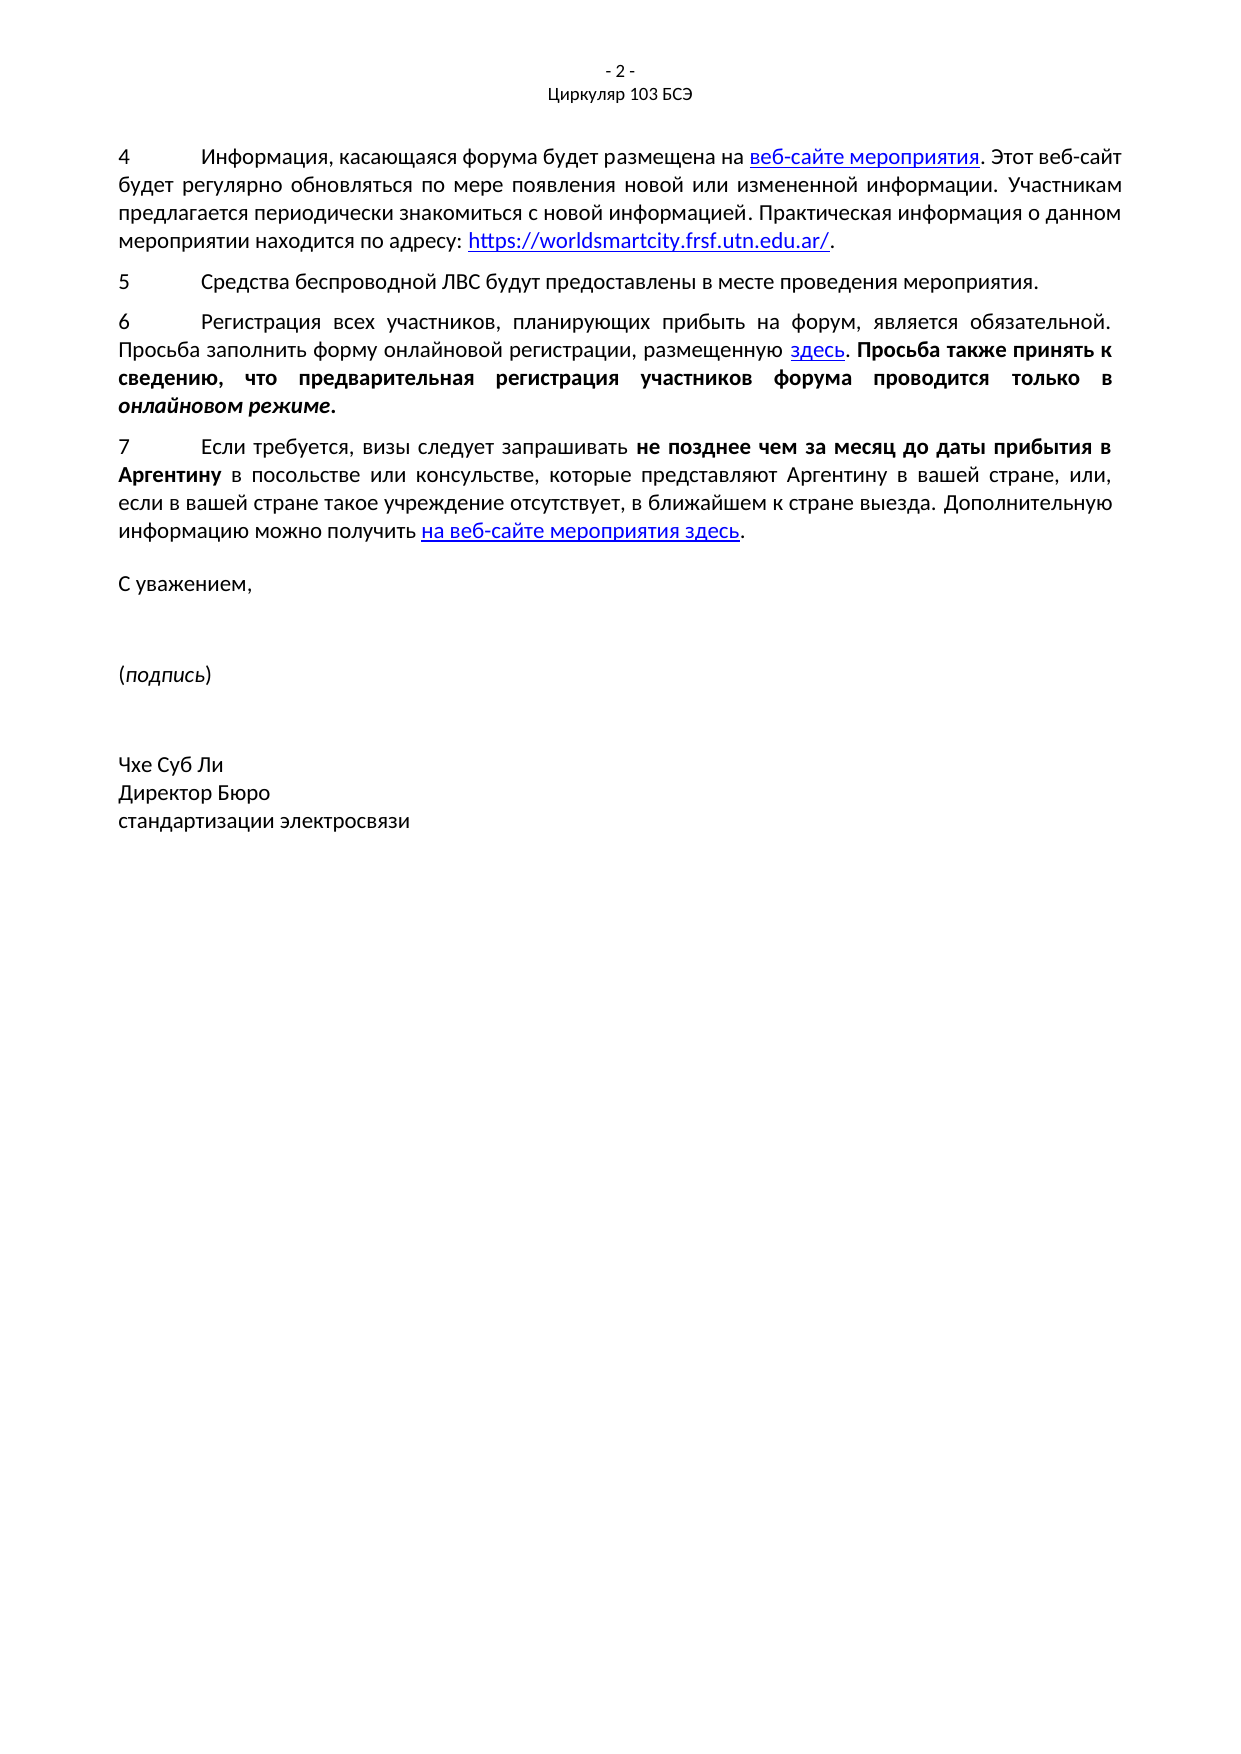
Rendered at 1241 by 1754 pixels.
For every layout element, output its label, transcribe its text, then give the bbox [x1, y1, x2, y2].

text 5 Средства беспроводной ЛВС будут предоставлены в месте проведения мероприятия. [118, 267, 1122, 295]
text (подпись) [118, 660, 1113, 688]
text Чхе Суб Ли Директор Бюро стандартизации электросвязи [118, 750, 1122, 834]
text С уважением, [118, 569, 1113, 597]
text 4 Информация, касающаяся форума будет размещена на веб-сайте мероприятия. Этот веб-сайт будет регулярно обновляться по мере появления новой или измененной информации. Участникам предлагается периодически знакомиться с новой информацией. Практическая информация о данном мероприятии находится по адресу: https://worldsmartcity.frsf.utn.edu.ar/. [118, 142, 1122, 254]
text 6 Регистрация всех участников, планирующих прибыть на форум, является обязательной. Просьба заполнить форму онлайновой регистрации, размещенную здесь. Просьба также принять к сведению, что предварительная регистрация участников форума проводится только в онлайновом режиме. [118, 307, 1112, 419]
text 7 Если требуется, визы следует запрашивать не позднее чем за месяц до даты прибытия в Аргентину в посольстве или консульстве, которые представляют Аргентину в вашей стране, или, если в вашей стране такое учреждение отсутствует, в ближайшем к стране выезда. Дополнительную информацию можно получить на веб-сайте мероприятия здесь. [118, 432, 1112, 544]
